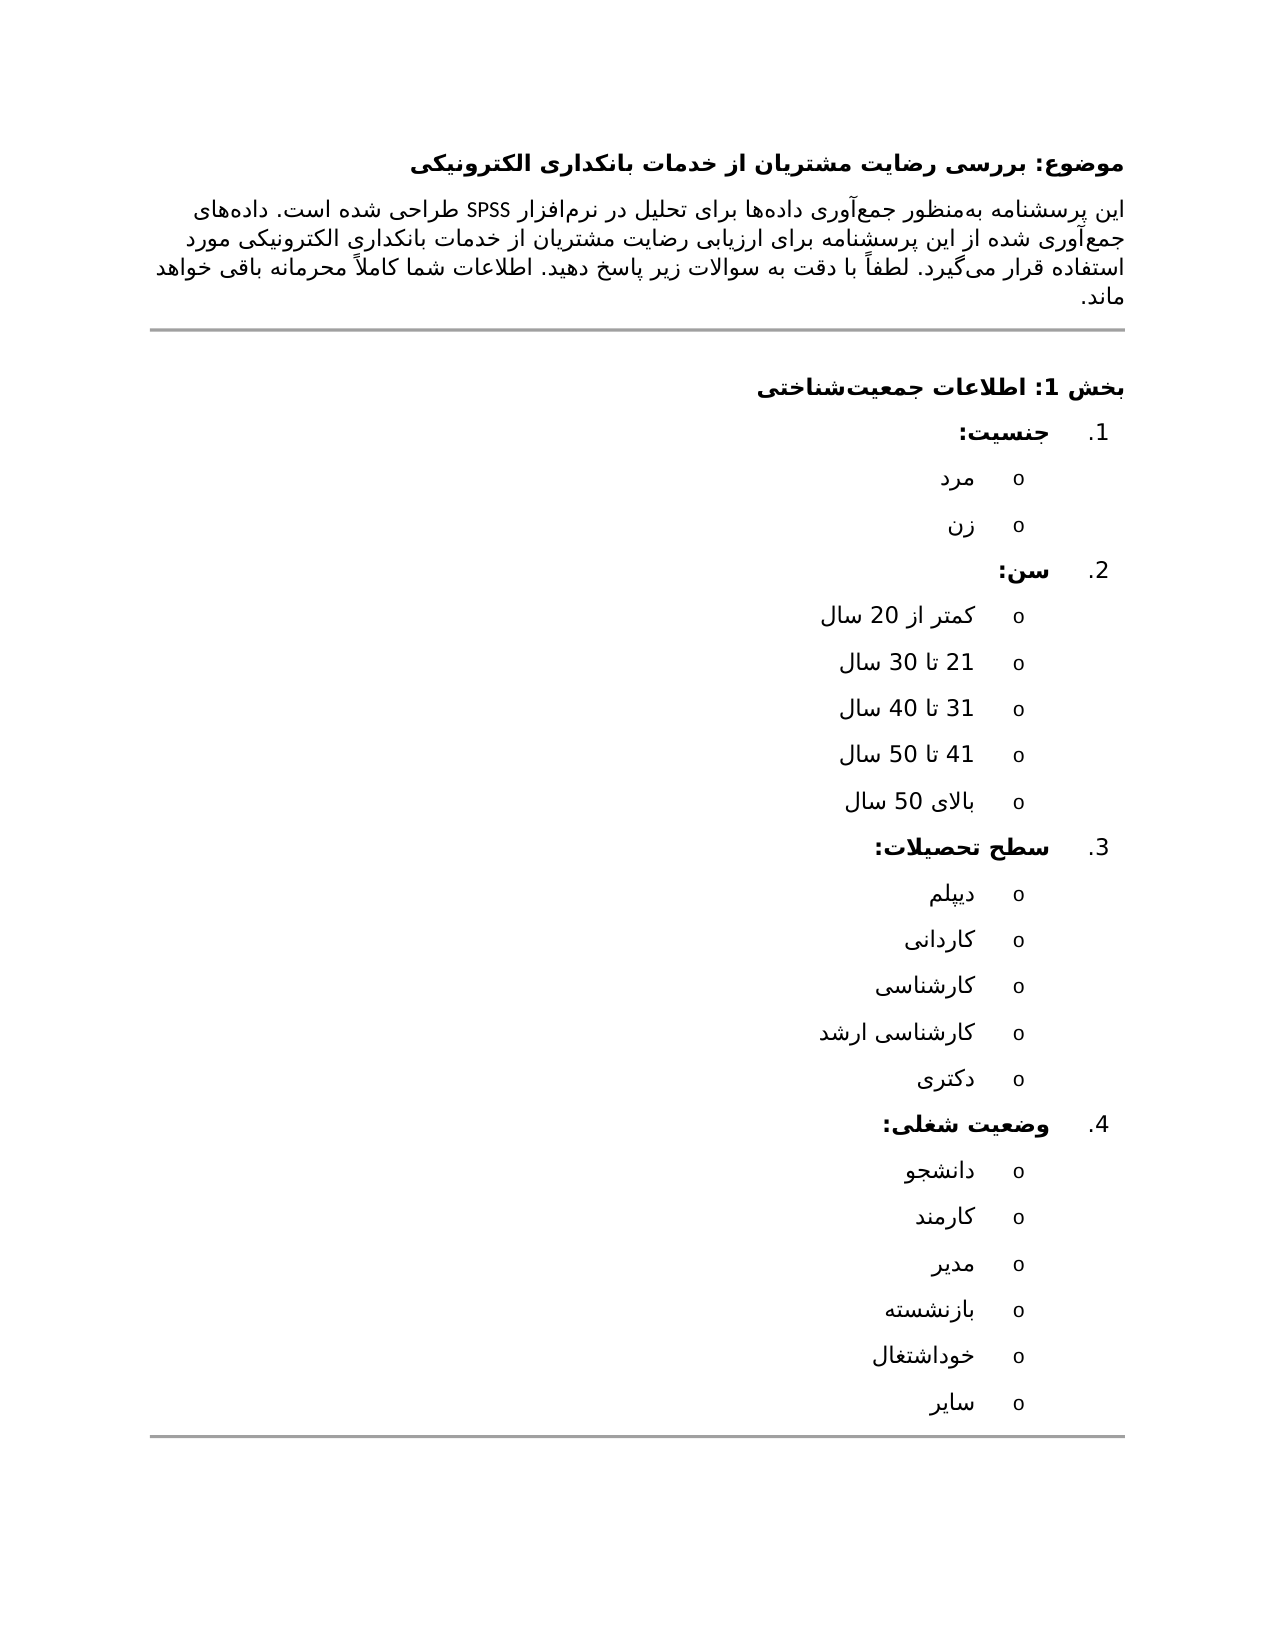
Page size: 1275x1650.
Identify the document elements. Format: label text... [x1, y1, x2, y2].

list 21 تا 30 سال [150, 649, 1012, 676]
text بخش 1: اطلاعات جمعیت‌شناختی [150, 374, 1125, 400]
list زن [150, 511, 1012, 538]
list کارشناسی ارشد [150, 1019, 1012, 1046]
list 31 تا 40 سال [150, 695, 1012, 723]
list دانشجو [150, 1157, 1012, 1184]
list کارمند [150, 1203, 1012, 1231]
list سن: [150, 557, 1087, 584]
list بالای 50 سال [150, 788, 1012, 816]
list دکتری [150, 1065, 1012, 1093]
text موضوع: بررسی رضایت مشتریان از خدمات بانکداری الکترونیکی [150, 150, 1125, 177]
list دیپلم [150, 880, 1012, 907]
list مرد [150, 464, 1012, 492]
list خوداشتغال [150, 1342, 1012, 1370]
list کارشناسی [150, 972, 1012, 1000]
list مدیر [150, 1250, 1012, 1277]
list 41 تا 50 سال [150, 742, 1012, 769]
list جنسیت: [150, 419, 1087, 446]
list کاردانی [150, 926, 1012, 954]
text این پرسشنامه به‌منظور جمع‌آوری داده‌ها برای تحلیل در نرم‌افزار SPSS طراحی شده است. داده‌های جمع‌آوری شده از این پرسشنامه برای ارزیابی رضایت مشتریان از خدمات بانکداری الکترونیکی مورد استفاده قرار می‌گیرد. لطفاً با دقت به سوالات زیر پاسخ دهید. اطلاعات شما کاملاً محرمانه باقی خواهد ماند. [150, 195, 1125, 310]
list وضعیت شغلی: [150, 1112, 1087, 1138]
list بازنشسته [150, 1296, 1012, 1323]
list کمتر از 20 سال [150, 603, 1012, 630]
list سایر [150, 1389, 1012, 1416]
list سطح تحصیلات: [150, 834, 1087, 861]
